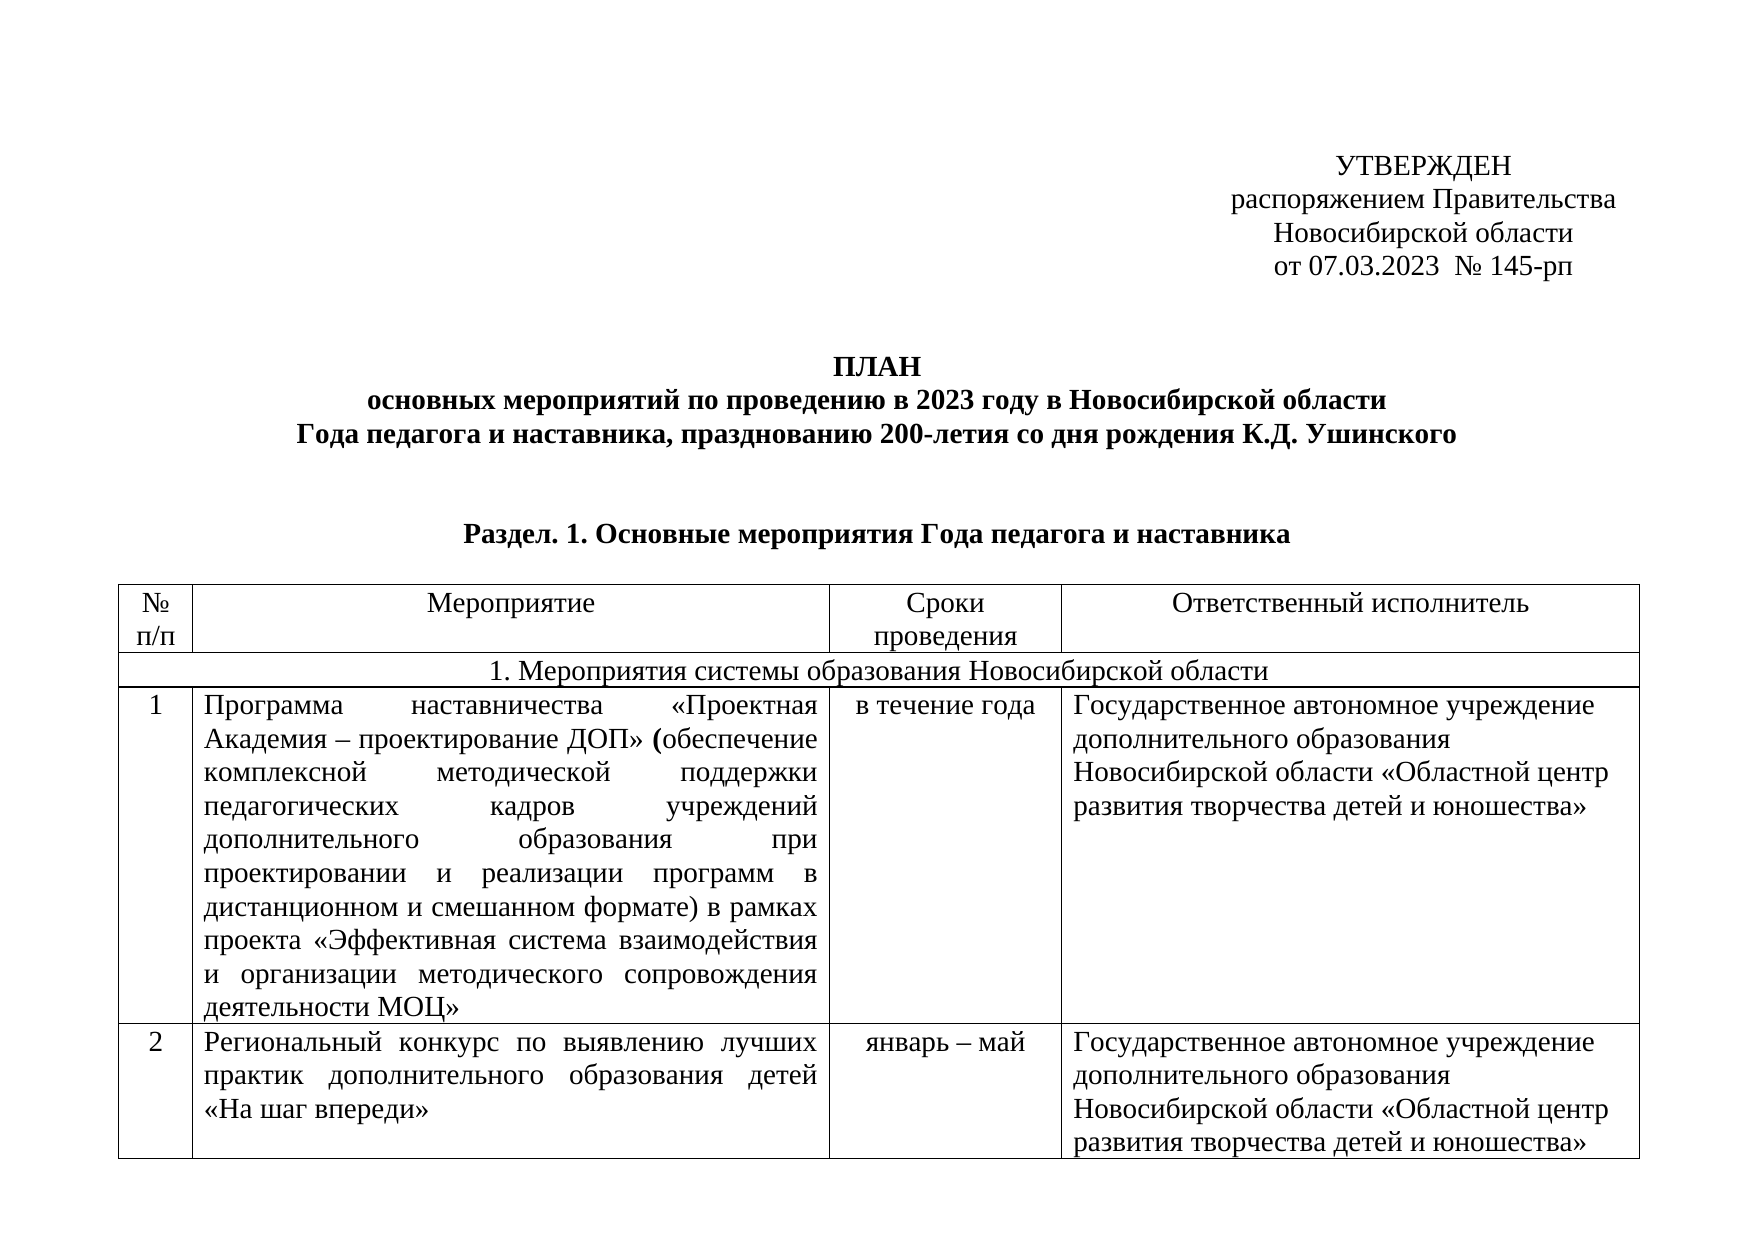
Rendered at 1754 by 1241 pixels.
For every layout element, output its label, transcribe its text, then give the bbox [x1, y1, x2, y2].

text основных мероприятий по проведению в 2023 году в Новосибирской области [118, 382, 1636, 416]
table_cell январь – май [830, 1024, 1061, 1158]
table_header Сроки проведения [830, 585, 1061, 652]
text УТВЕРЖДЕН [738, 148, 1636, 181]
table_cell Региональный конкурс по выявлению лучших практик дополнительного образования детей «На шаг впереди» [193, 1024, 829, 1158]
table_cell 1. Мероприятия системы образования Новосибирской области [119, 653, 1639, 686]
text Года педагога и наставника, празднованию 200-летия со дня рождения К.Д. Ушинского [118, 416, 1636, 449]
table_cell 1 [119, 688, 192, 1023]
table_header Ответственный исполнитель [1062, 585, 1639, 652]
table_header Мероприятие [193, 585, 829, 652]
table_cell 2 [119, 1024, 192, 1158]
table_cell в течение года [830, 688, 1061, 1023]
text ПЛАН [118, 349, 1636, 382]
table_cell Программа наставничества «Проектная Академия – проектирование ДОП» (обеспечение комплексной методической поддержки педагогических кадров учреждений дополнительного образования при проектировании и реализации программ в дистанционном и смешанном формате) в рамках проекта «Эффективная система взаимодействия и организации методического сопровождения деятельности МОЦ» [193, 688, 829, 1023]
text Раздел. 1. Основные мероприятия Года педагога и наставника [118, 517, 1636, 550]
table_cell Государственное автономное учреждение дополнительного образования Новосибирской области «Областной центр развития творчества детей и юношества» [1062, 688, 1639, 1023]
text распоряжением Правительства [738, 181, 1636, 215]
table_header № п/п [119, 585, 192, 652]
table_cell Государственное автономное учреждение дополнительного образования Новосибирской области «Областной центр развития творчества детей и юношества» [1062, 1024, 1639, 1158]
text от 07.03.2023 № 145-рп [738, 248, 1636, 282]
text Новосибирской области [738, 215, 1636, 248]
